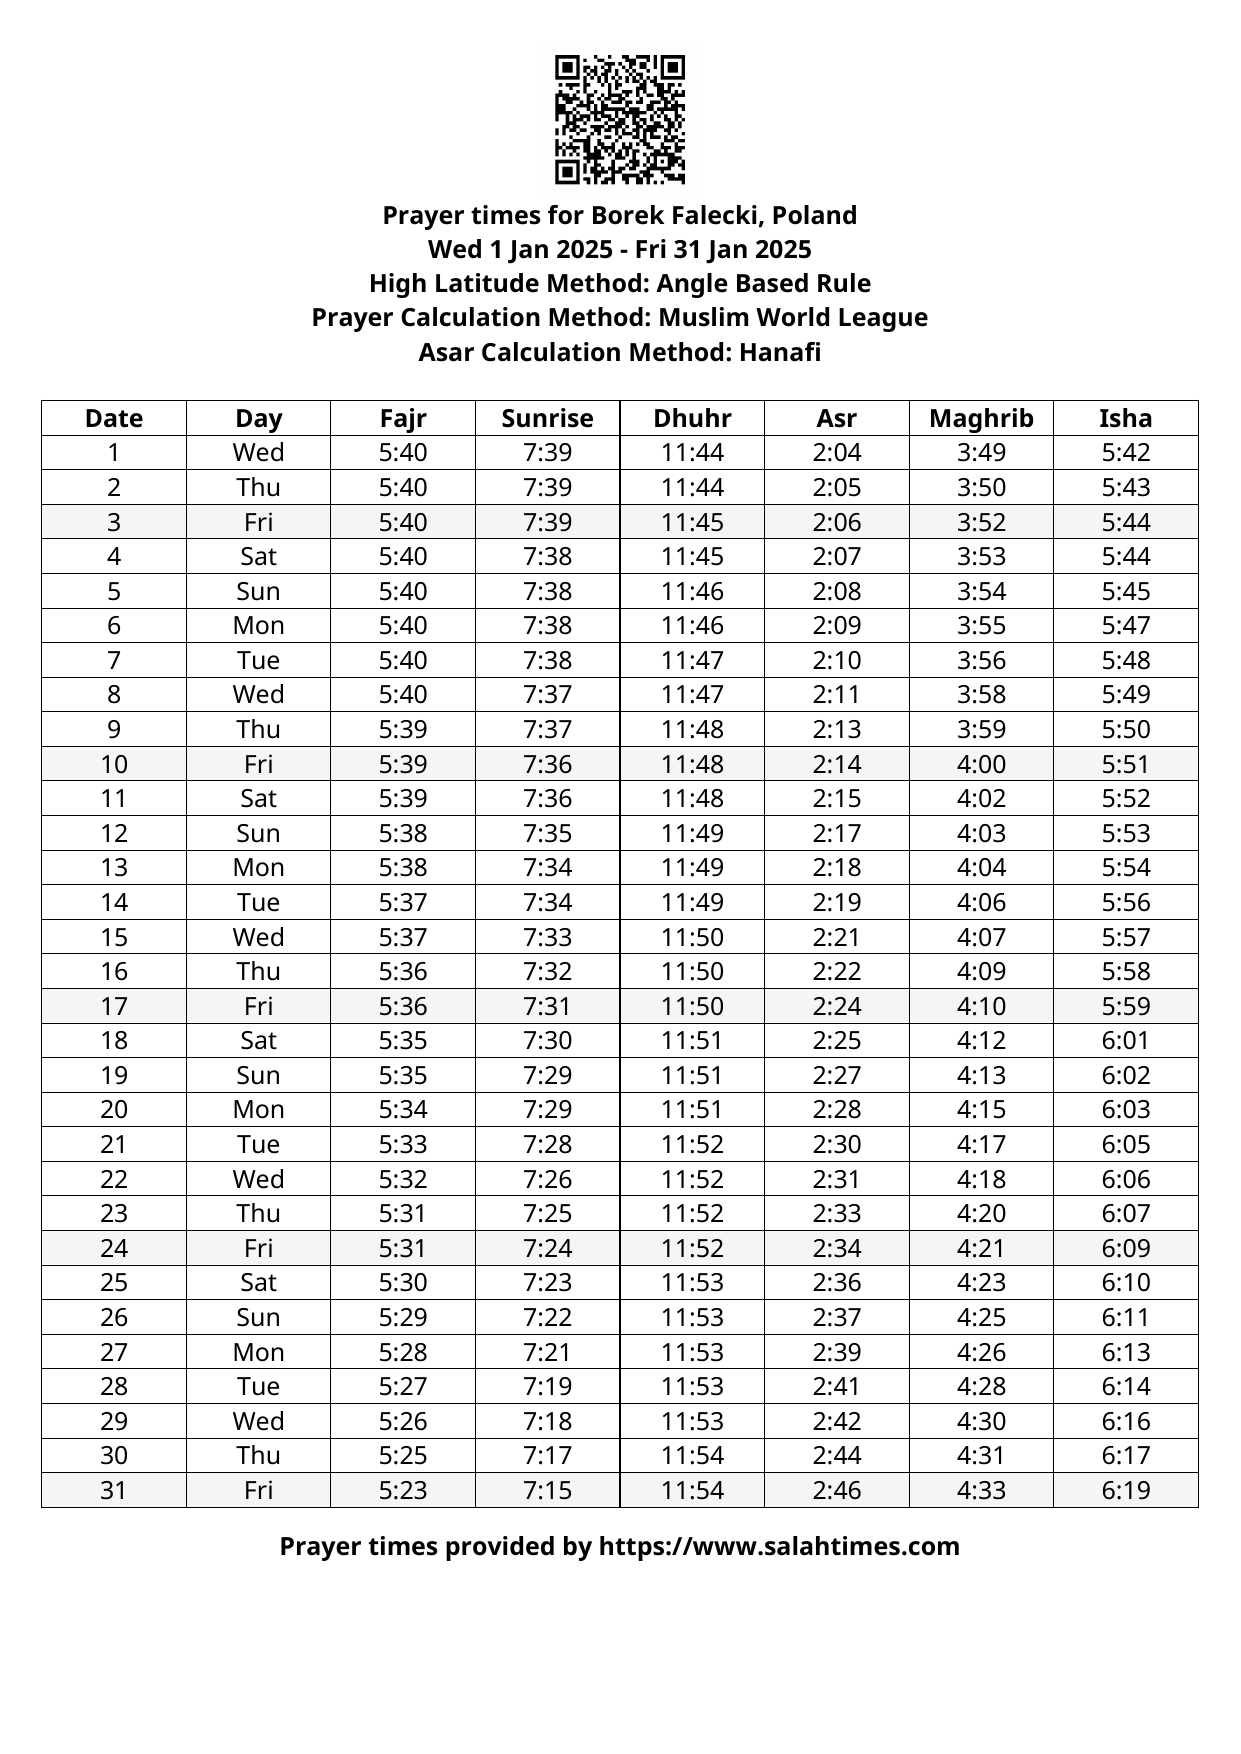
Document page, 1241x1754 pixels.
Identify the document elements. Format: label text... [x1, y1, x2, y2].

table_cell 2:41 [765, 1369, 909, 1403]
table_cell 6:19 [1054, 1473, 1198, 1507]
table_cell 7:24 [476, 1231, 619, 1264]
table_cell 5:27 [331, 1369, 475, 1403]
table_cell 2:11 [765, 678, 909, 711]
table_cell 7:34 [476, 851, 619, 884]
table_cell 3:55 [910, 609, 1053, 642]
table_cell 3:53 [910, 539, 1053, 573]
table_cell 11:47 [621, 643, 764, 677]
table_cell 7:37 [476, 712, 619, 746]
table_cell 7:31 [476, 989, 619, 1022]
table_cell Sat [187, 1024, 330, 1057]
table_cell 19 [42, 1058, 186, 1092]
table_cell 4 [42, 539, 186, 573]
table_cell 7:26 [476, 1162, 619, 1195]
table_cell 5:48 [1054, 643, 1198, 677]
table_cell 29 [42, 1404, 186, 1437]
table_cell 11:52 [621, 1196, 764, 1230]
table_cell 11:46 [621, 609, 764, 642]
table_cell 1 [42, 436, 186, 469]
table_cell Fri [187, 505, 330, 538]
table_cell 7:29 [476, 1093, 619, 1126]
table_cell 6:01 [1054, 1024, 1198, 1057]
table_cell Mon [187, 1093, 330, 1126]
table_cell 4:03 [910, 816, 1053, 849]
table_cell 5:40 [331, 609, 475, 642]
table_cell 11:45 [621, 505, 764, 538]
table_cell Mon [187, 1335, 330, 1368]
table_cell 3:52 [910, 505, 1053, 538]
table_cell 5:56 [1054, 885, 1198, 919]
table_cell 11:51 [621, 1024, 764, 1057]
table_cell 2:42 [765, 1404, 909, 1437]
table_cell 4:07 [910, 920, 1053, 953]
table_cell 6:10 [1054, 1266, 1198, 1299]
table_cell Tue [187, 1369, 330, 1403]
table_cell Fri [187, 989, 330, 1022]
table_cell 4:30 [910, 1404, 1053, 1437]
table_cell 2:27 [765, 1058, 909, 1092]
table_cell 3 [42, 505, 186, 538]
table_cell Tue [187, 885, 330, 919]
table_cell 4:26 [910, 1335, 1053, 1368]
table_cell Sat [187, 781, 330, 815]
table_cell 5:29 [331, 1300, 475, 1334]
table_header Date [42, 401, 186, 434]
table_cell 2:44 [765, 1439, 909, 1472]
table_cell Thu [187, 1439, 330, 1472]
table_cell 5:42 [1054, 436, 1198, 469]
table_cell 4:20 [910, 1196, 1053, 1230]
table_cell 5:39 [331, 781, 475, 815]
table_cell 7:33 [476, 920, 619, 953]
table_cell 3:54 [910, 574, 1053, 607]
table_cell 6:14 [1054, 1369, 1198, 1403]
table_cell 7:36 [476, 747, 619, 780]
table_cell 7:32 [476, 954, 619, 988]
table_cell 5:36 [331, 989, 475, 1022]
table_cell 2:24 [765, 989, 909, 1022]
table_cell 6:07 [1054, 1196, 1198, 1230]
table_cell 2:07 [765, 539, 909, 573]
table_cell 5:33 [331, 1127, 475, 1161]
table_header Isha [1054, 401, 1198, 434]
table_cell 5:23 [331, 1473, 475, 1507]
table_header Dhuhr [621, 401, 764, 434]
table_cell 7:36 [476, 781, 619, 815]
table_cell Thu [187, 1196, 330, 1230]
table_cell Sun [187, 1058, 330, 1092]
text Wed 1 Jan 2025 - Fri 31 Jan 2025 [42, 232, 1198, 266]
table_cell Mon [187, 609, 330, 642]
table_cell 4:25 [910, 1300, 1053, 1334]
table_cell 2:33 [765, 1196, 909, 1230]
table_cell 7:30 [476, 1024, 619, 1057]
table_cell 5 [42, 574, 186, 607]
table_cell 11:52 [621, 1162, 764, 1195]
table_cell 5:38 [331, 851, 475, 884]
table_cell 5:40 [331, 678, 475, 711]
table_cell 28 [42, 1369, 186, 1403]
table_cell 3:59 [910, 712, 1053, 746]
table_cell 6:17 [1054, 1439, 1198, 1472]
table_cell Wed [187, 1404, 330, 1437]
table_cell 5:59 [1054, 989, 1198, 1022]
table_cell Fri [187, 1231, 330, 1264]
table_cell 7:21 [476, 1335, 619, 1368]
table_cell 5:51 [1054, 747, 1198, 780]
table_cell 27 [42, 1335, 186, 1368]
table_cell 5:31 [331, 1231, 475, 1264]
table_cell 30 [42, 1439, 186, 1472]
table_cell 23 [42, 1196, 186, 1230]
table_cell 5:44 [1054, 505, 1198, 538]
table_cell 14 [42, 885, 186, 919]
table_cell 3:49 [910, 436, 1053, 469]
table_cell 11:48 [621, 781, 764, 815]
table_cell 2:19 [765, 885, 909, 919]
table_cell 2:18 [765, 851, 909, 884]
table_cell 7:38 [476, 574, 619, 607]
table_cell 7:29 [476, 1058, 619, 1092]
table_cell 2:13 [765, 712, 909, 746]
table_cell 11:54 [621, 1473, 764, 1507]
table_cell 2:36 [765, 1266, 909, 1299]
table_cell 11:49 [621, 816, 764, 849]
table_cell 6 [42, 609, 186, 642]
table_cell 5:30 [331, 1266, 475, 1299]
table_cell 5:39 [331, 747, 475, 780]
table_cell 5:45 [1054, 574, 1198, 607]
table_cell 6:02 [1054, 1058, 1198, 1092]
table_cell 15 [42, 920, 186, 953]
table_cell 6:16 [1054, 1404, 1198, 1437]
text Prayer times for Borek Falecki, Poland [42, 198, 1198, 232]
table_cell 4:10 [910, 989, 1053, 1022]
table_cell 5:25 [331, 1439, 475, 1472]
table_cell 6:06 [1054, 1162, 1198, 1195]
table_cell 4:21 [910, 1231, 1053, 1264]
table_cell 4:18 [910, 1162, 1053, 1195]
table_cell Wed [187, 1162, 330, 1195]
table_cell 7:39 [476, 436, 619, 469]
table_cell 2:34 [765, 1231, 909, 1264]
table_cell 11:51 [621, 1058, 764, 1092]
table_cell 2:09 [765, 609, 909, 642]
table_cell Tue [187, 643, 330, 677]
table_cell 4:17 [910, 1127, 1053, 1161]
table_cell 11:49 [621, 885, 764, 919]
table_cell 9 [42, 712, 186, 746]
table_cell 16 [42, 954, 186, 988]
table_cell Fri [187, 1473, 330, 1507]
table_cell 2 [42, 470, 186, 504]
table_cell 11:48 [621, 712, 764, 746]
table_cell Thu [187, 470, 330, 504]
table_cell 7:25 [476, 1196, 619, 1230]
table_cell Sun [187, 816, 330, 849]
table_cell 11:50 [621, 920, 764, 953]
table_cell 4:06 [910, 885, 1053, 919]
table_cell 11:45 [621, 539, 764, 573]
table_cell 2:05 [765, 470, 909, 504]
table_cell 11:53 [621, 1369, 764, 1403]
table_cell 5:50 [1054, 712, 1198, 746]
table_cell Sun [187, 574, 330, 607]
table_cell 5:28 [331, 1335, 475, 1368]
table_cell 5:40 [331, 505, 475, 538]
table_cell 11:44 [621, 470, 764, 504]
table_cell 12 [42, 816, 186, 849]
table_cell 5:40 [331, 470, 475, 504]
table_cell 11:47 [621, 678, 764, 711]
table_cell 11:53 [621, 1404, 764, 1437]
table_cell Sat [187, 539, 330, 573]
table_cell 5:40 [331, 574, 475, 607]
table_cell 5:58 [1054, 954, 1198, 988]
table_header Sunrise [476, 401, 619, 434]
table_cell 2:21 [765, 920, 909, 953]
table_cell 11:53 [621, 1335, 764, 1368]
table_cell 5:40 [331, 643, 475, 677]
table_cell Wed [187, 678, 330, 711]
table_cell 5:35 [331, 1024, 475, 1057]
table_cell 22 [42, 1162, 186, 1195]
table_cell 5:37 [331, 885, 475, 919]
table_cell 11:54 [621, 1439, 764, 1472]
table_cell 11:50 [621, 989, 764, 1022]
table_cell 2:15 [765, 781, 909, 815]
table_cell 5:35 [331, 1058, 475, 1092]
table_cell 5:40 [331, 436, 475, 469]
table_cell 4:33 [910, 1473, 1053, 1507]
table_cell 5:31 [331, 1196, 475, 1230]
table_cell 21 [42, 1127, 186, 1161]
table_cell 4:00 [910, 747, 1053, 780]
text Prayer times provided by https://www.salahtimes.com [42, 1528, 1198, 1563]
table_cell Wed [187, 436, 330, 469]
table_cell 7:17 [476, 1439, 619, 1472]
table_cell 3:56 [910, 643, 1053, 677]
table_cell 5:26 [331, 1404, 475, 1437]
table_cell 2:06 [765, 505, 909, 538]
table_cell 11:50 [621, 954, 764, 988]
table_cell 17 [42, 989, 186, 1022]
table_cell Tue [187, 1127, 330, 1161]
table_cell 5:37 [331, 920, 475, 953]
table_cell 5:43 [1054, 470, 1198, 504]
table_cell 3:58 [910, 678, 1053, 711]
table_cell 4:12 [910, 1024, 1053, 1057]
table_cell 26 [42, 1300, 186, 1334]
table_cell 8 [42, 678, 186, 711]
table_cell 5:57 [1054, 920, 1198, 953]
table_cell 18 [42, 1024, 186, 1057]
table_cell 7:22 [476, 1300, 619, 1334]
table_cell 4:13 [910, 1058, 1053, 1092]
table_cell 25 [42, 1266, 186, 1299]
table_cell Sun [187, 1300, 330, 1334]
table_cell 5:53 [1054, 816, 1198, 849]
table_cell Thu [187, 712, 330, 746]
table_cell 2:17 [765, 816, 909, 849]
table_cell 5:40 [331, 539, 475, 573]
table_cell 24 [42, 1231, 186, 1264]
table_header Asr [765, 401, 909, 434]
table_cell 7:35 [476, 816, 619, 849]
table_cell 6:03 [1054, 1093, 1198, 1126]
table_cell 7:39 [476, 470, 619, 504]
table_cell 2:30 [765, 1127, 909, 1161]
table_cell 6:05 [1054, 1127, 1198, 1161]
table_cell 7 [42, 643, 186, 677]
table_cell 2:04 [765, 436, 909, 469]
table_cell 4:02 [910, 781, 1053, 815]
table_cell 11 [42, 781, 186, 815]
table_cell Thu [187, 954, 330, 988]
table_cell 7:38 [476, 643, 619, 677]
table_cell 2:37 [765, 1300, 909, 1334]
table_cell 7:34 [476, 885, 619, 919]
table_cell 4:28 [910, 1369, 1053, 1403]
table_cell Wed [187, 920, 330, 953]
table_cell 5:39 [331, 712, 475, 746]
table_cell 5:44 [1054, 539, 1198, 573]
table_cell 7:39 [476, 505, 619, 538]
table_cell 11:51 [621, 1093, 764, 1126]
table_header Day [187, 401, 330, 434]
table_cell 6:13 [1054, 1335, 1198, 1368]
table_cell 2:31 [765, 1162, 909, 1195]
table_header Maghrib [910, 401, 1053, 434]
table_cell 5:54 [1054, 851, 1198, 884]
table_cell 11:44 [621, 436, 764, 469]
text High Latitude Method: Angle Based Rule [42, 266, 1198, 300]
table_cell 7:38 [476, 539, 619, 573]
table_cell 20 [42, 1093, 186, 1126]
table_cell 7:38 [476, 609, 619, 642]
table_cell 5:47 [1054, 609, 1198, 642]
table_cell 4:23 [910, 1266, 1053, 1299]
table_cell 31 [42, 1473, 186, 1507]
table_cell 2:08 [765, 574, 909, 607]
table_cell 11:48 [621, 747, 764, 780]
table_cell 7:23 [476, 1266, 619, 1299]
table_cell 7:18 [476, 1404, 619, 1437]
table_cell 2:46 [765, 1473, 909, 1507]
table_cell 2:22 [765, 954, 909, 988]
table_cell 11:53 [621, 1266, 764, 1299]
table_cell 4:09 [910, 954, 1053, 988]
table_cell Sat [187, 1266, 330, 1299]
table_cell Fri [187, 747, 330, 780]
table_cell 4:04 [910, 851, 1053, 884]
table_cell 7:37 [476, 678, 619, 711]
table_cell Mon [187, 851, 330, 884]
text Asar Calculation Method: Hanafi [42, 334, 1198, 368]
table_cell 11:52 [621, 1127, 764, 1161]
table_cell 7:28 [476, 1127, 619, 1161]
table_cell 5:36 [331, 954, 475, 988]
table_cell 11:52 [621, 1231, 764, 1264]
table_cell 7:15 [476, 1473, 619, 1507]
table_cell 2:14 [765, 747, 909, 780]
table_cell 4:15 [910, 1093, 1053, 1126]
table_cell 5:32 [331, 1162, 475, 1195]
table_cell 4:31 [910, 1439, 1053, 1472]
table_cell 11:46 [621, 574, 764, 607]
table_header Fajr [331, 401, 475, 434]
picture [542, 41, 699, 198]
table_cell 11:53 [621, 1300, 764, 1334]
table_cell 5:49 [1054, 678, 1198, 711]
table_cell 6:11 [1054, 1300, 1198, 1334]
table_cell 3:50 [910, 470, 1053, 504]
table_cell 10 [42, 747, 186, 780]
table_cell 13 [42, 851, 186, 884]
table_cell 5:38 [331, 816, 475, 849]
table_cell 5:34 [331, 1093, 475, 1126]
table_cell 2:28 [765, 1093, 909, 1126]
table_cell 2:25 [765, 1024, 909, 1057]
text Prayer Calculation Method: Muslim World League [42, 300, 1198, 334]
table_cell 5:52 [1054, 781, 1198, 815]
table_cell 11:49 [621, 851, 764, 884]
table_cell 6:09 [1054, 1231, 1198, 1264]
table_cell 2:39 [765, 1335, 909, 1368]
table_cell 7:19 [476, 1369, 619, 1403]
table_cell 2:10 [765, 643, 909, 677]
